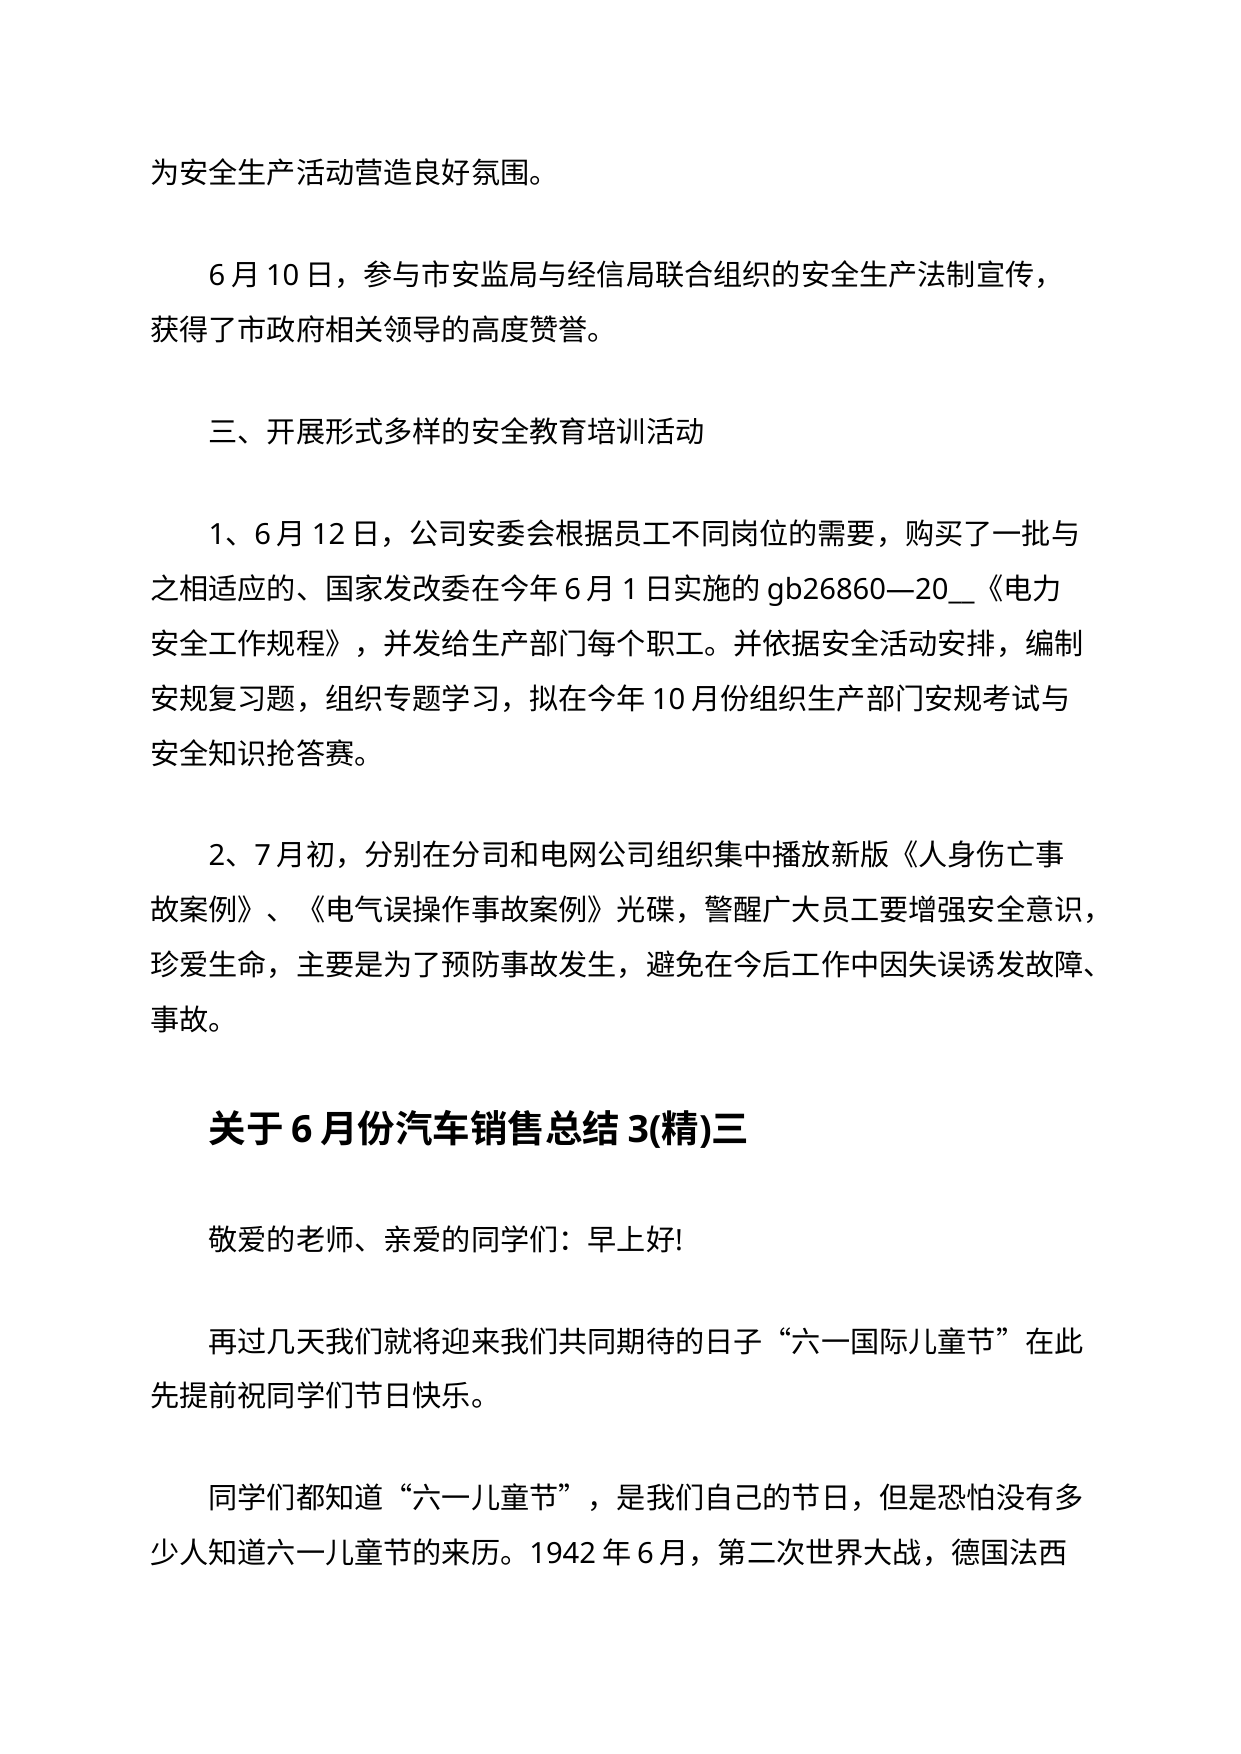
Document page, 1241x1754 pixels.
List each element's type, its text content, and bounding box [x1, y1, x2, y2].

text 再过几天我们就将迎来我们共同期待的日子“六一国际儿童节”在此先提前祝同学们节日快乐。 [150, 1318, 1090, 1415]
text 2、7月初，分别在分司和电网公司组织集中播放新版《人身伤亡事故案例》、《电气误操作事故案例》光碟，警醒广大员工要增强安全意识，珍爱生命，主要是为了预防事故发生，避免在今后工作中因失误诱发故障、事故。 [150, 832, 1090, 1039]
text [150, 1475, 1090, 1572]
text 6月10日，参与市安监局与经信局联合组织的安全生产法制宣传，获得了市政府相关领导的高度赞誉。 [150, 252, 1090, 349]
text 三、开展形式多样的安全教育培训活动 [150, 408, 1090, 451]
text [150, 150, 1090, 192]
text 1、6月12日，公司安委会根据员工不同岗位的需要，购买了一批与之相适应的、国家发改委在今年6月1日实施的gb26860—20__《电力安全工作规程》，并发给生产部门每个职工。并依据安全活动安排，编制安规复习题，组织专题学习，拟在今年10月份组织生产部门安规考试与安全知识抢答赛。 [150, 510, 1090, 772]
text 关于6月份汽车销售总结3(精)三 [150, 1098, 1090, 1153]
text 敬爱的老师、亲爱的同学们：早上好! [150, 1216, 1090, 1258]
